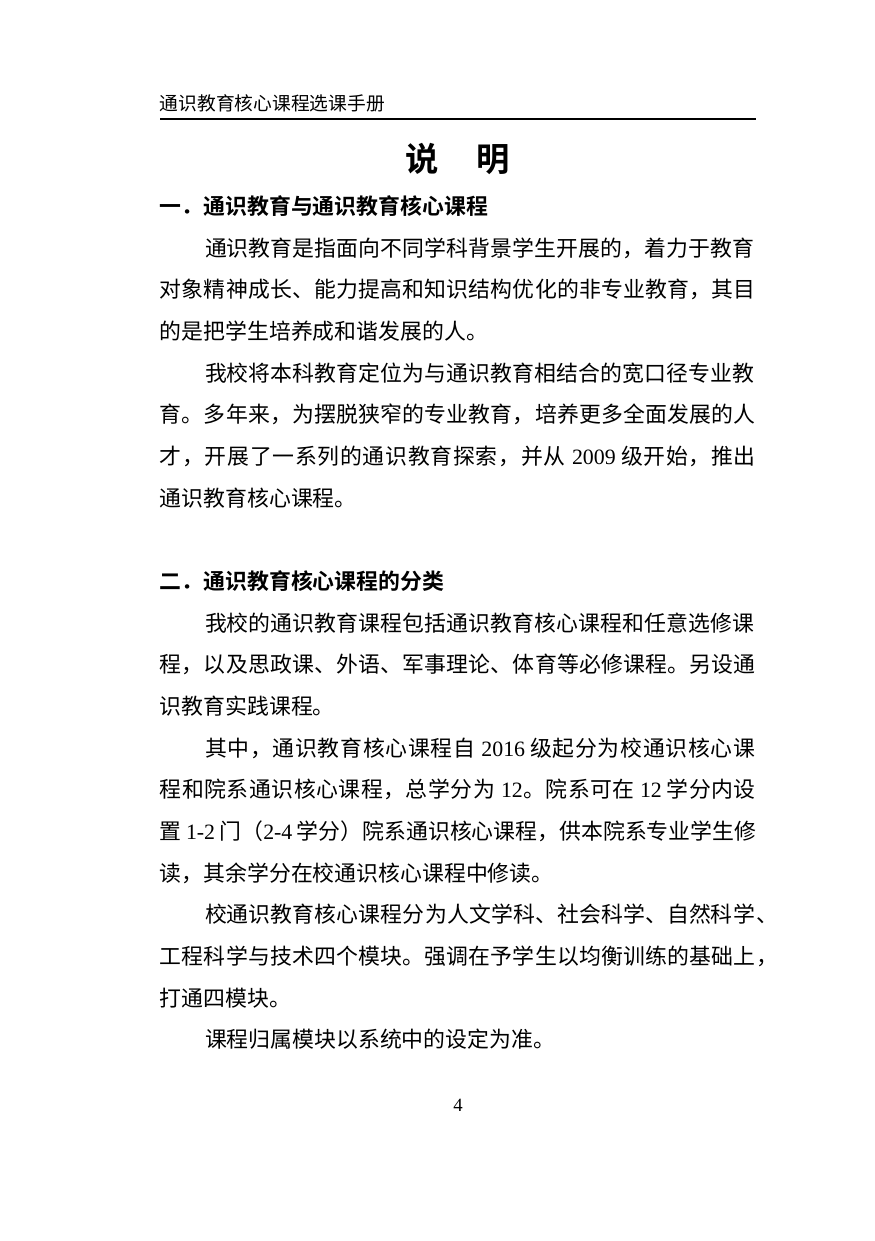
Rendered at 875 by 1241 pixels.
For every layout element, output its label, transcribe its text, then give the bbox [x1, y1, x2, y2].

text 说 明 [159, 133, 756, 181]
subtitle 一．通识教育与通识教育核心课程 [159, 181, 756, 223]
text 我校将本科教育定位为与通识教育相结合的宽口径专业教育。多年来，为摆脱狭窄的专业教育，培养更多全面发展的人才，开展了一系列的通识教育探索，并从2009级开始，推出通识教育核心课程。 [159, 348, 756, 514]
text 校通识教育核心课程分为人文学科、社会科学、自然科学、工程科学与技术四个模块。强调在予学生以均衡训练的基础上，打通四模块。 [159, 889, 756, 1014]
text 其中，通识教育核心课程自2016级起分为校通识核心课程和院系通识核心课程，总学分为12。院系可在12学分内设置1-2门（2-4学分）院系通识核心课程，供本院系专业学生修读，其余学分在校通识核心课程中修读。 [159, 723, 756, 889]
text 通识教育是指面向不同学科背景学生开展的，着力于教育对象精神成长、能力提高和知识结构优化的非专业教育，其目的是把学生培养成和谐发展的人。 [159, 223, 756, 348]
subtitle 二．通识教育核心课程的分类 [159, 556, 756, 598]
text 我校的通识教育课程包括通识教育核心课程和任意选修课程，以及思政课、外语、军事理论、体育等必修课程。另设通识教育实践课程。 [159, 598, 756, 723]
text 课程归属模块以系统中的设定为准。 [159, 1014, 756, 1056]
